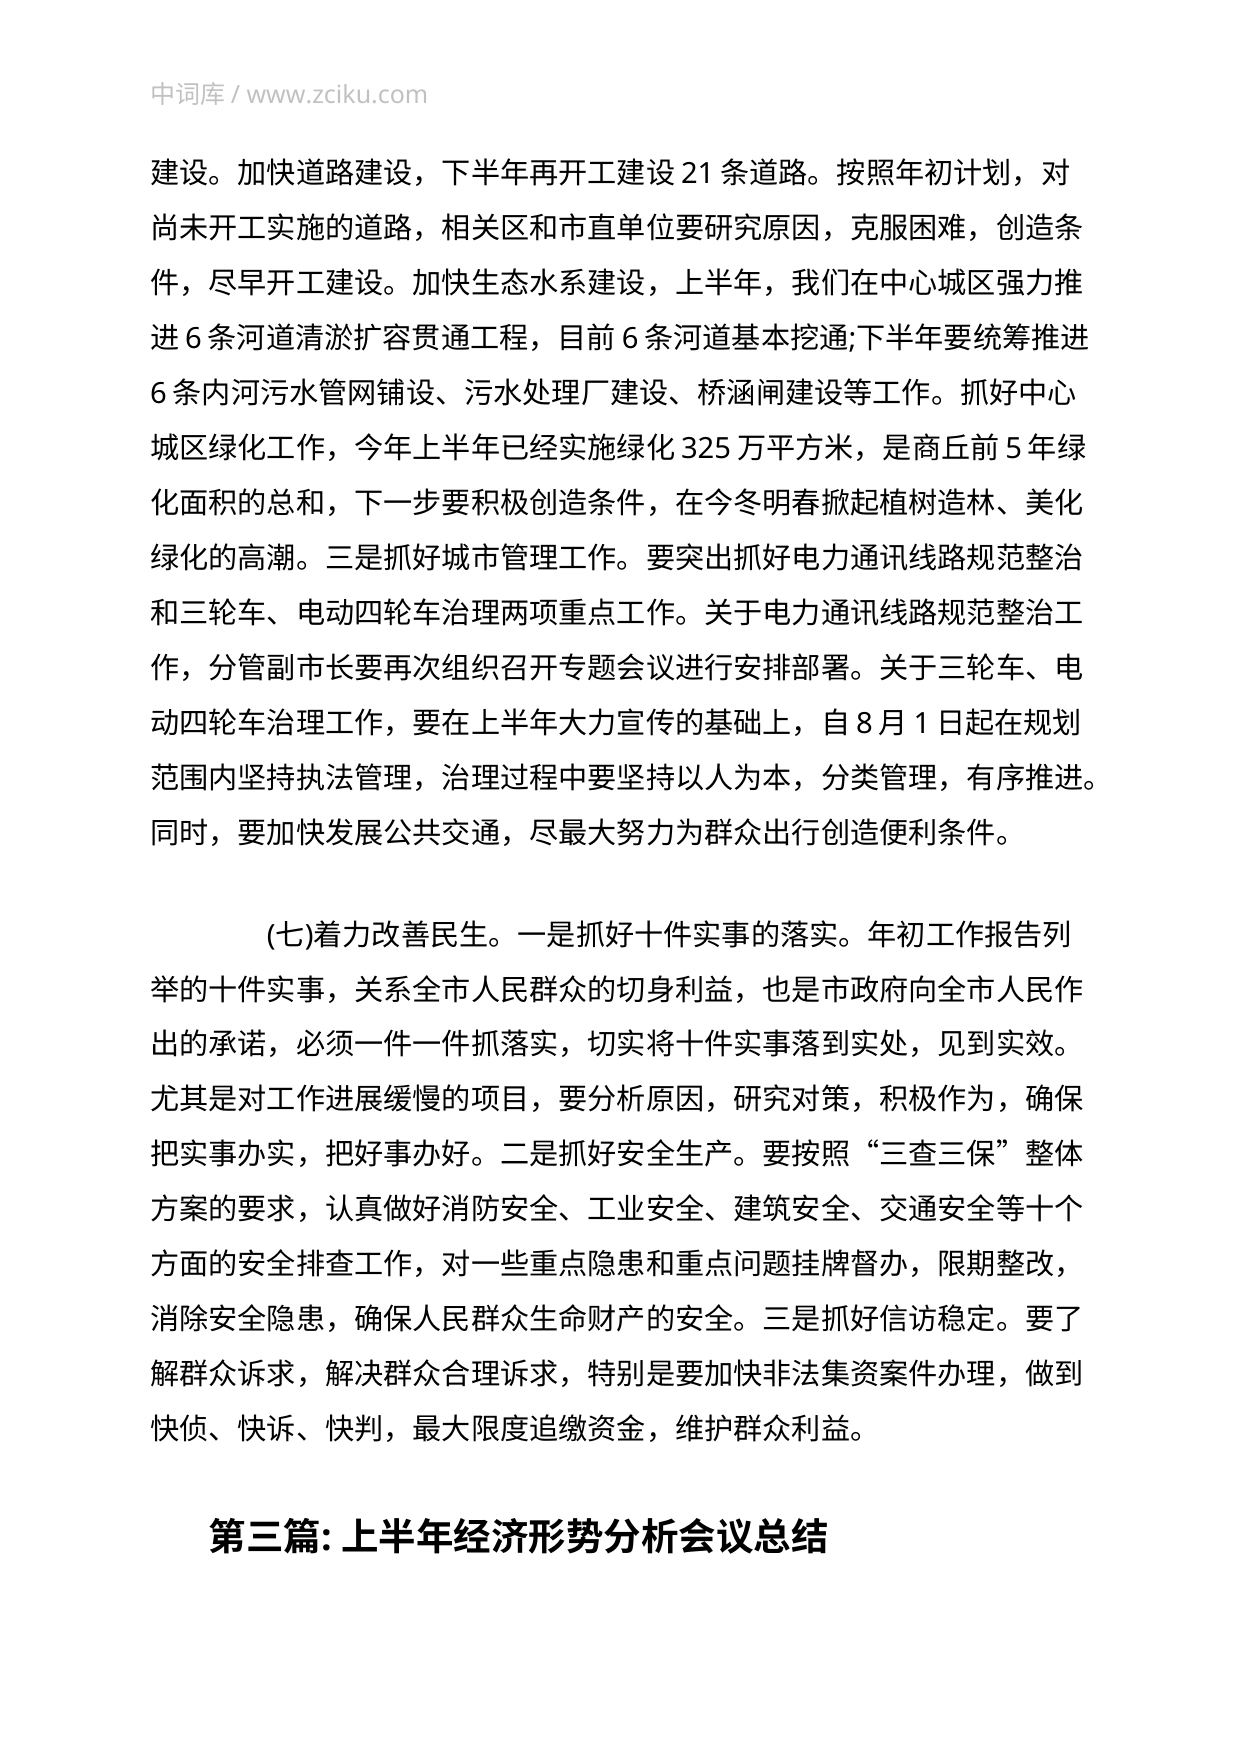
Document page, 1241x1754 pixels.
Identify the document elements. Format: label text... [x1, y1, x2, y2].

text (七)着力改善民生。一是抓好十件实事的落实。年初工作报告列举的十件实事，关系全市人民群众的切身利益，也是市政府向全市人民作出的承诺，必须一件一件抓落实，切实将十件实事落到实处，见到实效。尤其是对工作进展缓慢的项目，要分析原因，研究对策，积极作为，确保把实事办实，把好事办好。二是抓好安全生产。要按照“三查三保”整体方案的要求，认真做好消防安全、工业安全、建筑安全、交通安全等十个方面的安全排查工作，对一些重点隐患和重点问题挂牌督办，限期整改，消除安全隐患，确保人民群众生命财产的安全。三是抓好信访稳定。要了解群众诉求，解决群众合理诉求，特别是要加快非法集资案件办理，做到快侦、快诉、快判，最大限度追缴资金，维护群众利益。 [150, 911, 1090, 1447]
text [150, 150, 1090, 852]
text 第三篇: 上半年经济形势分析会议总结 [150, 1507, 1090, 1561]
